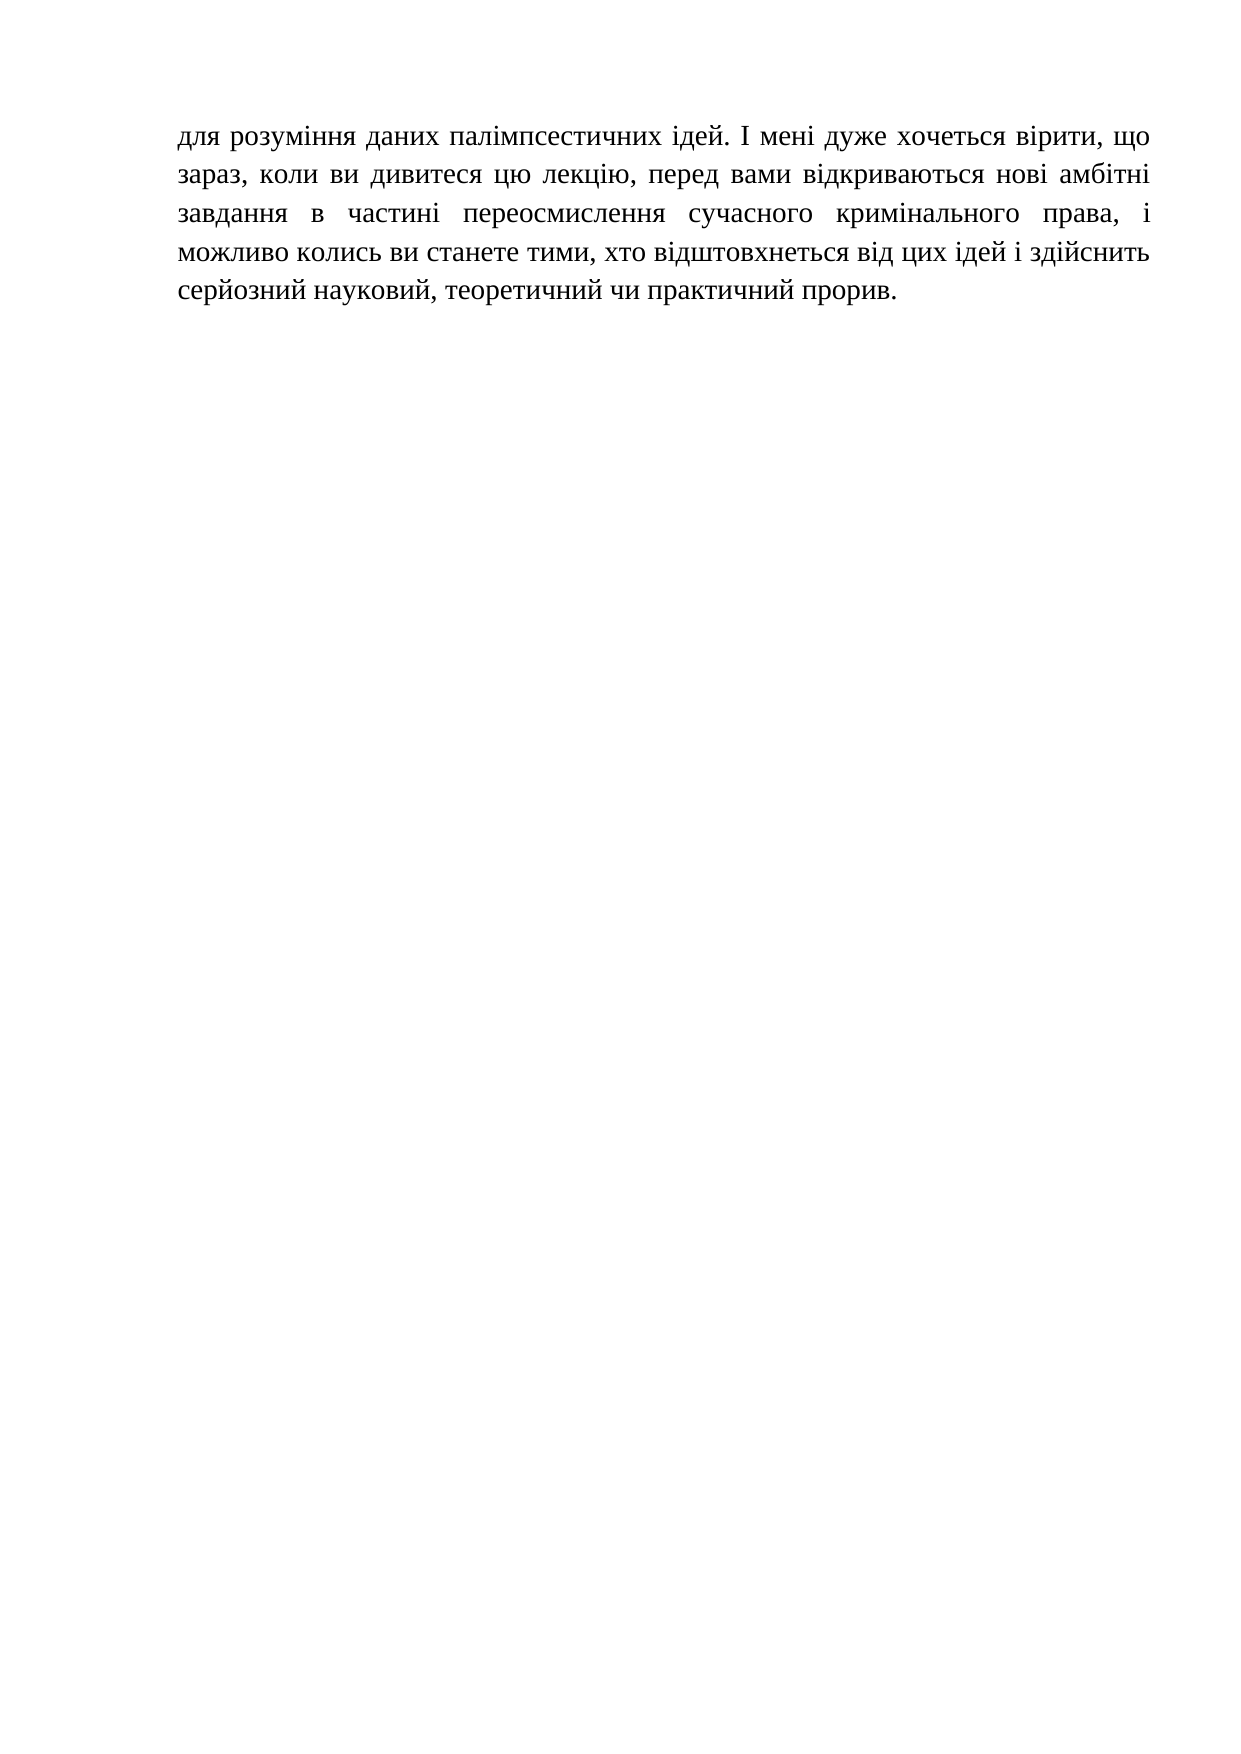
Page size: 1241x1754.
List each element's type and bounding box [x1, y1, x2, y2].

text [177, 118, 1152, 306]
